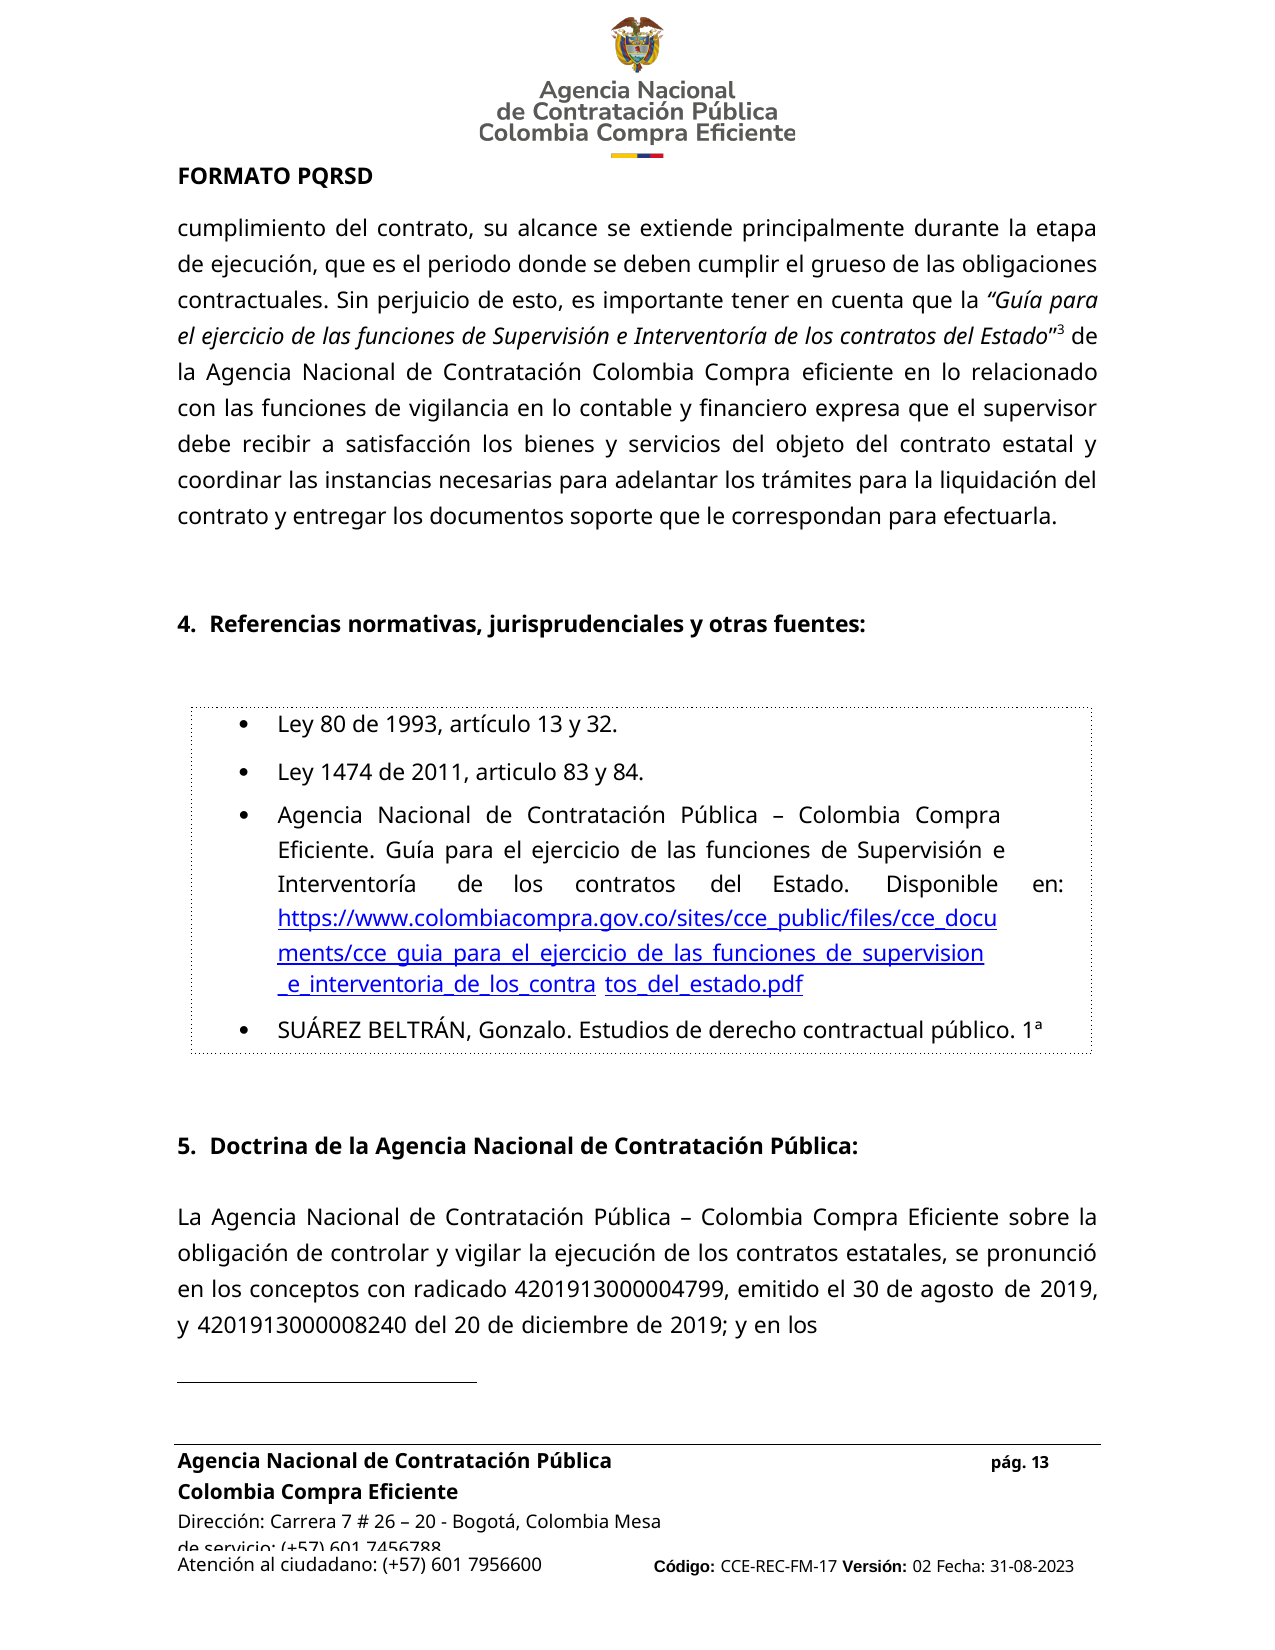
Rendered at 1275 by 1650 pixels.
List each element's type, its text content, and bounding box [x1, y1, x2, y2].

picture [479, 17, 796, 158]
text La Agencia Nacional de Contratación Pública – Colombia Compra Eficiente sobre la obligación de controlar y vigilar la ejecución de los contratos estatales, se pronunció en los conceptos con radicado 4201913000004799, emitido el 30 de agosto de 2019, y 4201913000008240 del 20 de diciembre de 2019; y en los [177, 1201, 1098, 1340]
text cumplimiento del contrato, su alcance se extiende principalmente durante la etapa de ejecución, que es el periodo donde se deben cumplir el grueso de las obligaciones contractuales. Sin perjuicio de esto, es importante tener en cuenta que la “Guía para el ejercicio de las funciones de Supervisión e Interventoría de los contratos del Estado”3 de la Agencia Nacional de Contratación Colombia Compra eficiente en lo relacionado con las funciones de vigilancia en lo contable y financiero expresa que el supervisor debe recibir a satisfacción los bienes y servicios del objeto del contrato estatal y coordinar las instancias necesarias para adelantar los trámites para la liquidación del contrato y entregar los documentos soporte que le correspondan para efectuarla. [177, 212, 1098, 531]
list Doctrina de la Agencia Nacional de Contratación Pública: [177, 1130, 1200, 1161]
subtitle Referencias normativas, jurisprudenciales y otras fuentes: [177, 608, 1200, 639]
